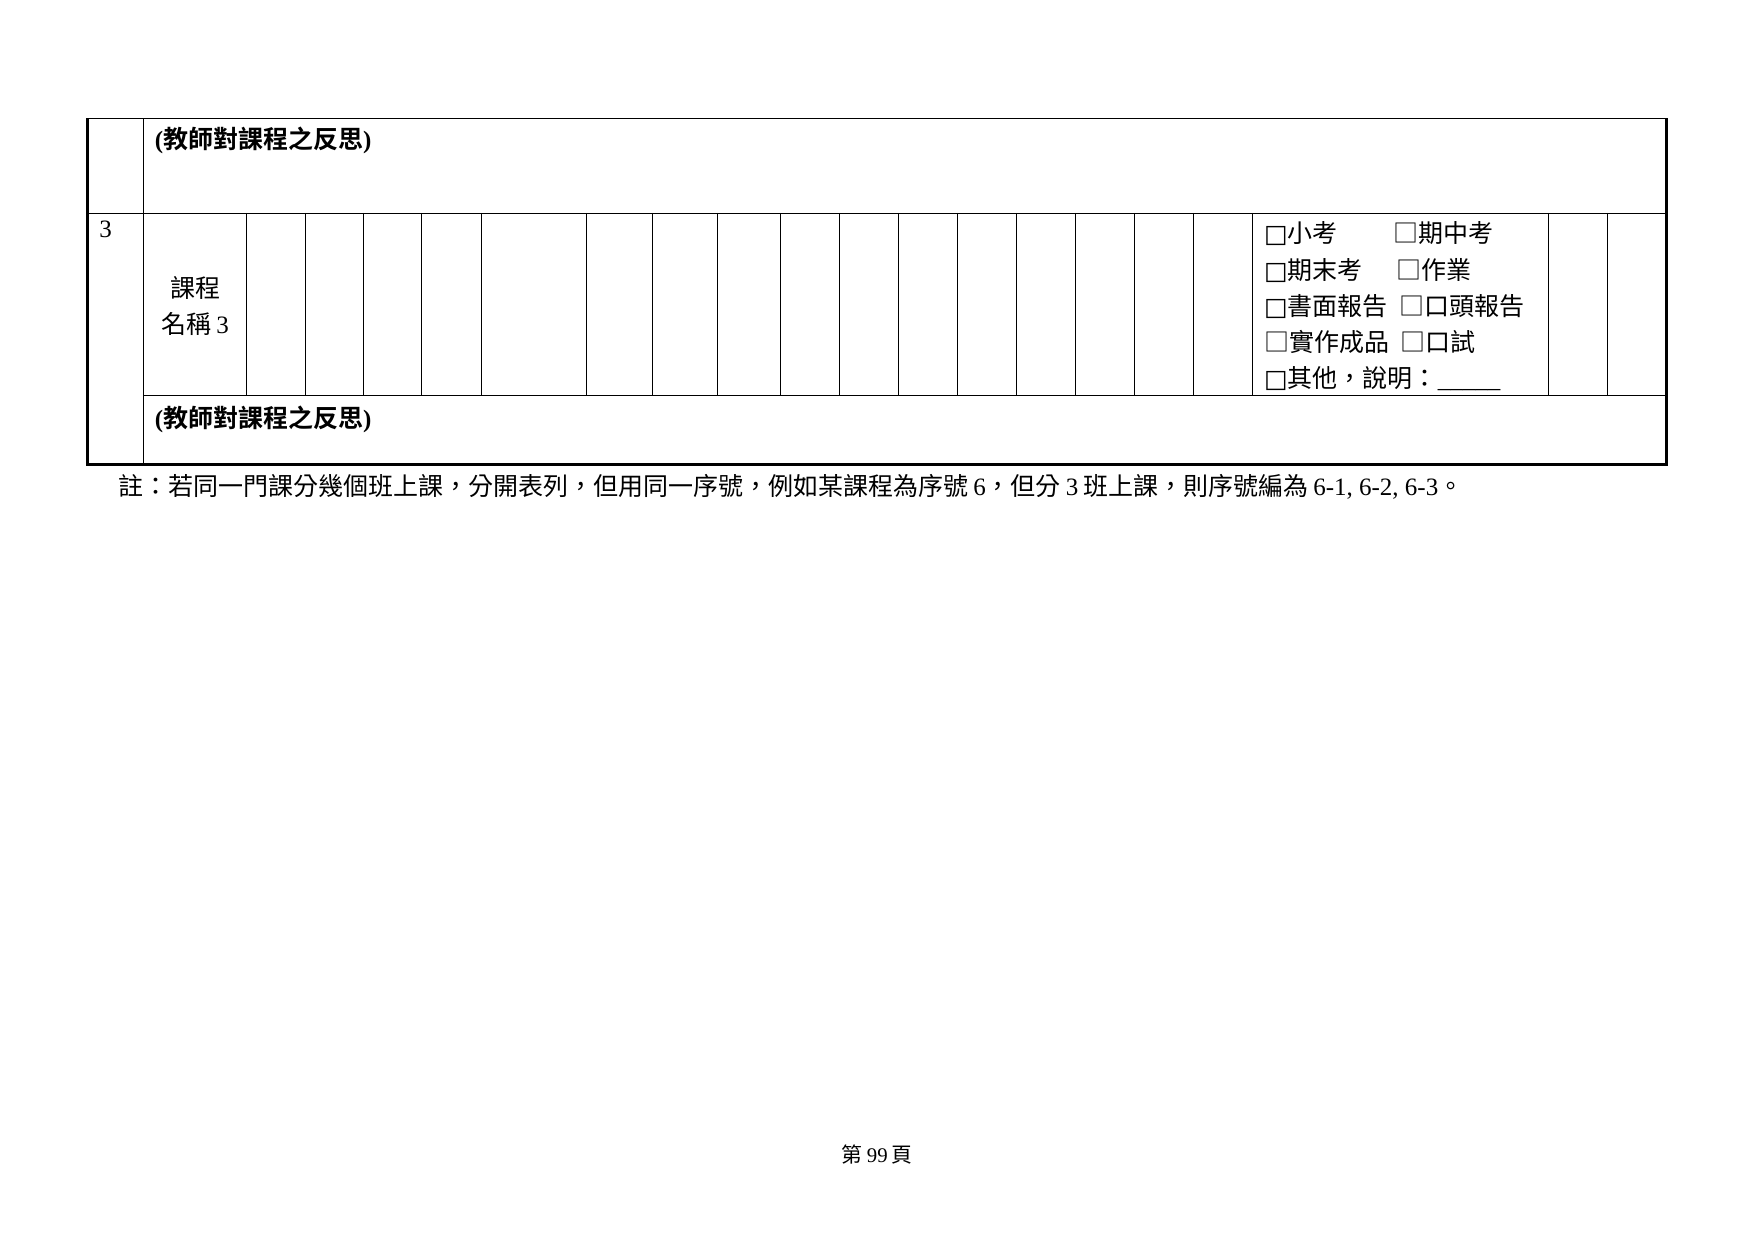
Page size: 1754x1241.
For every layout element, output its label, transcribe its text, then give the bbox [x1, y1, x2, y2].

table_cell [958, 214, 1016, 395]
text 註：若同一門課分幾個班上課，分開表列，但用同一序號，例如某課程為序號6，但分3班上課，則序號編為6-1, 6-2, 6-3。 [118, 466, 1636, 503]
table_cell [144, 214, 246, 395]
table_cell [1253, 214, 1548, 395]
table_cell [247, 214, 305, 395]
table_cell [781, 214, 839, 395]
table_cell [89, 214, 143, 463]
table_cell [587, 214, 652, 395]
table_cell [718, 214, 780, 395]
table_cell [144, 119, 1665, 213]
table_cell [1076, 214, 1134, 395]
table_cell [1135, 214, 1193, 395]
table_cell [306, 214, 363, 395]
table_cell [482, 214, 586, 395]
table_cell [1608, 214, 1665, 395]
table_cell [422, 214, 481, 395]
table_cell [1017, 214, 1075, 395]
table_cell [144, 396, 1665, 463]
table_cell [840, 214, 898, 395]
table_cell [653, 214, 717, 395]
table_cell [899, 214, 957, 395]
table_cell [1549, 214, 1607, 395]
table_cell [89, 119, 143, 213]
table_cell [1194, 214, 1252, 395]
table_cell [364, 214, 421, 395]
